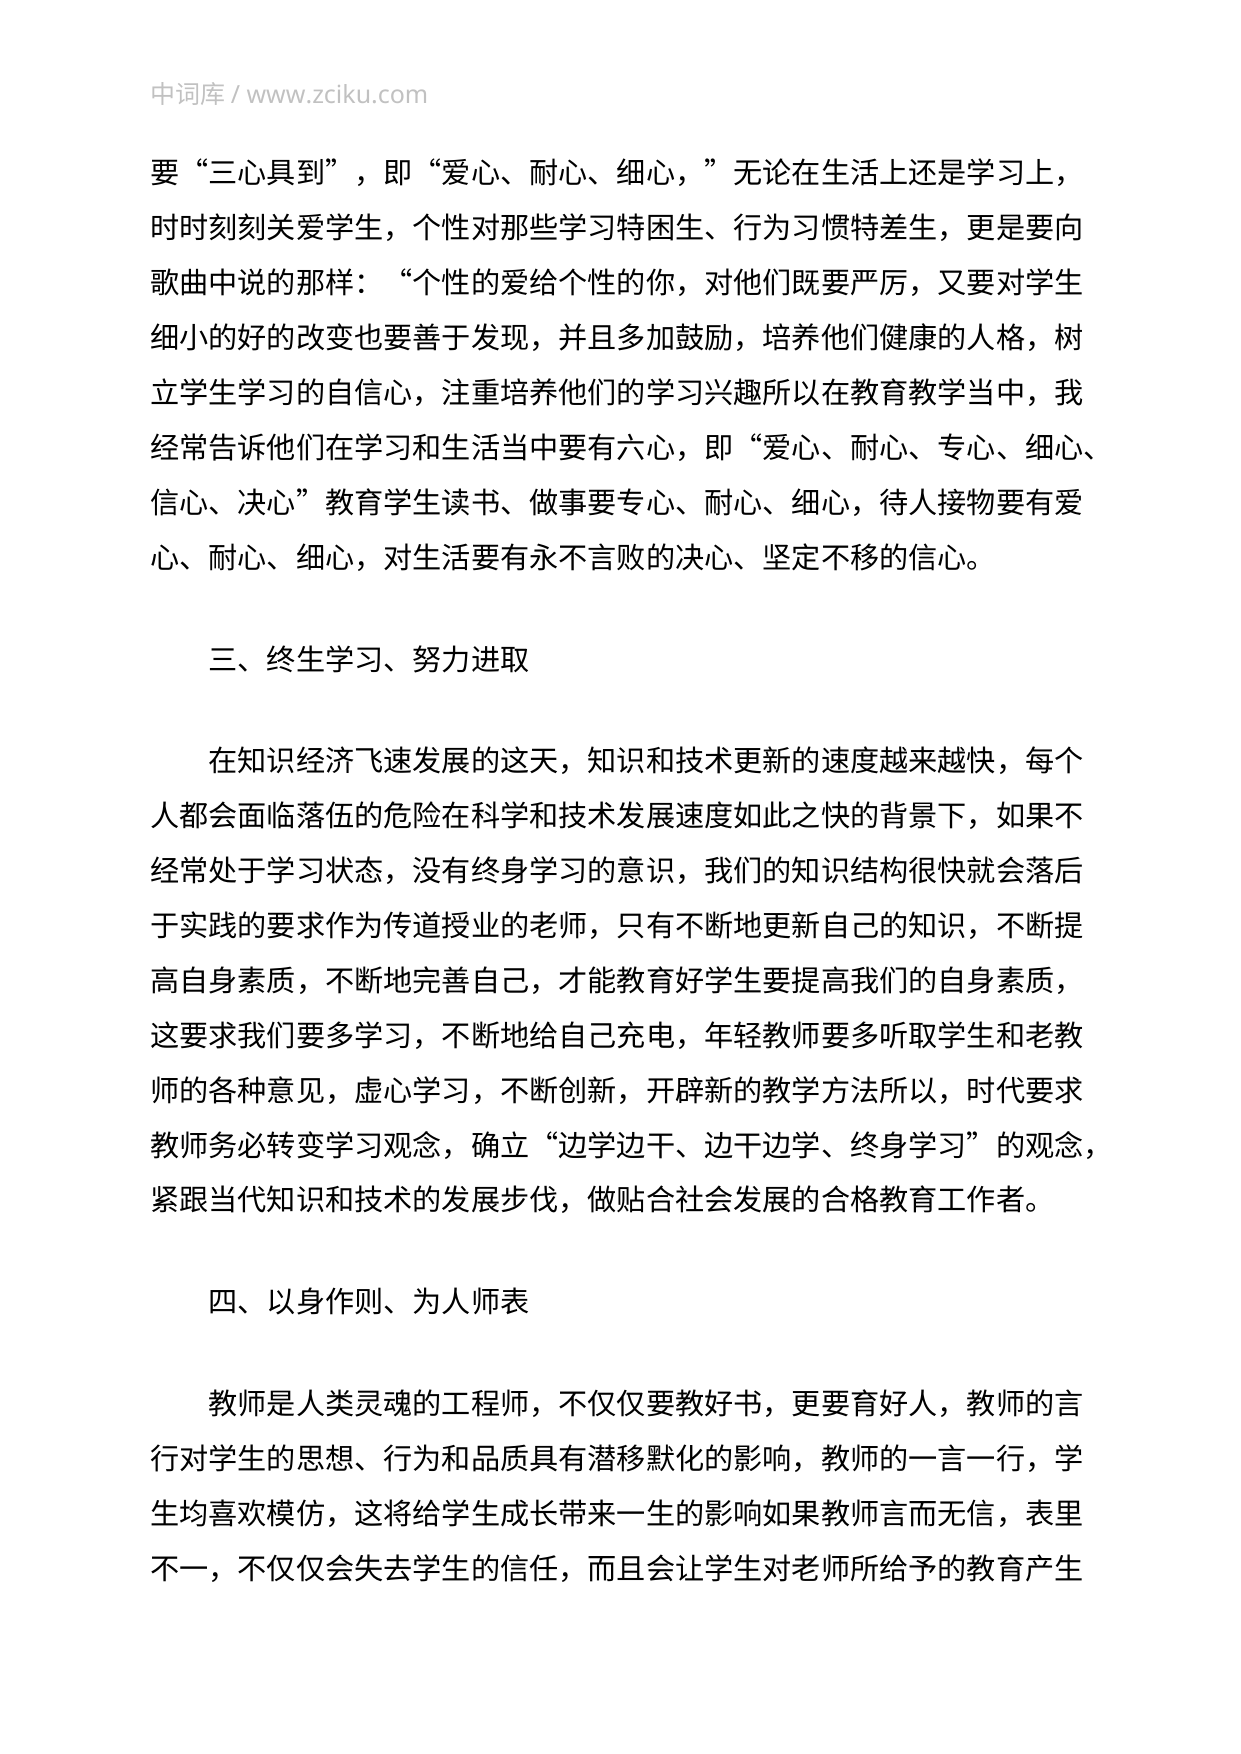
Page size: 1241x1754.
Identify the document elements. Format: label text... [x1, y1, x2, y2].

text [150, 1381, 1090, 1587]
text 三、终生学习、努力进取 [150, 636, 1090, 678]
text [150, 150, 1090, 577]
text 在知识经济飞速发展的这天，知识和技术更新的速度越来越快，每个人都会面临落伍的危险在科学和技术发展速度如此之快的背景下，如果不经常处于学习状态，没有终身学习的意识，我们的知识结构很快就会落后于实践的要求作为传道授业的老师，只有不断地更新自己的知识，不断提高自身素质，不断地完善自己，才能教育好学生要提高我们的自身素质，这要求我们要多学习，不断地给自己充电，年轻教师要多听取学生和老教师的各种意见，虚心学习，不断创新，开辟新的教学方法所以，时代要求教师务必转变学习观念，确立“边学边干、边干边学、终身学习”的观念，紧跟当代知识和技术的发展步伐，做贴合社会发展的合格教育工作者。 [150, 738, 1090, 1219]
text 四、以身作则、为人师表 [150, 1279, 1090, 1321]
